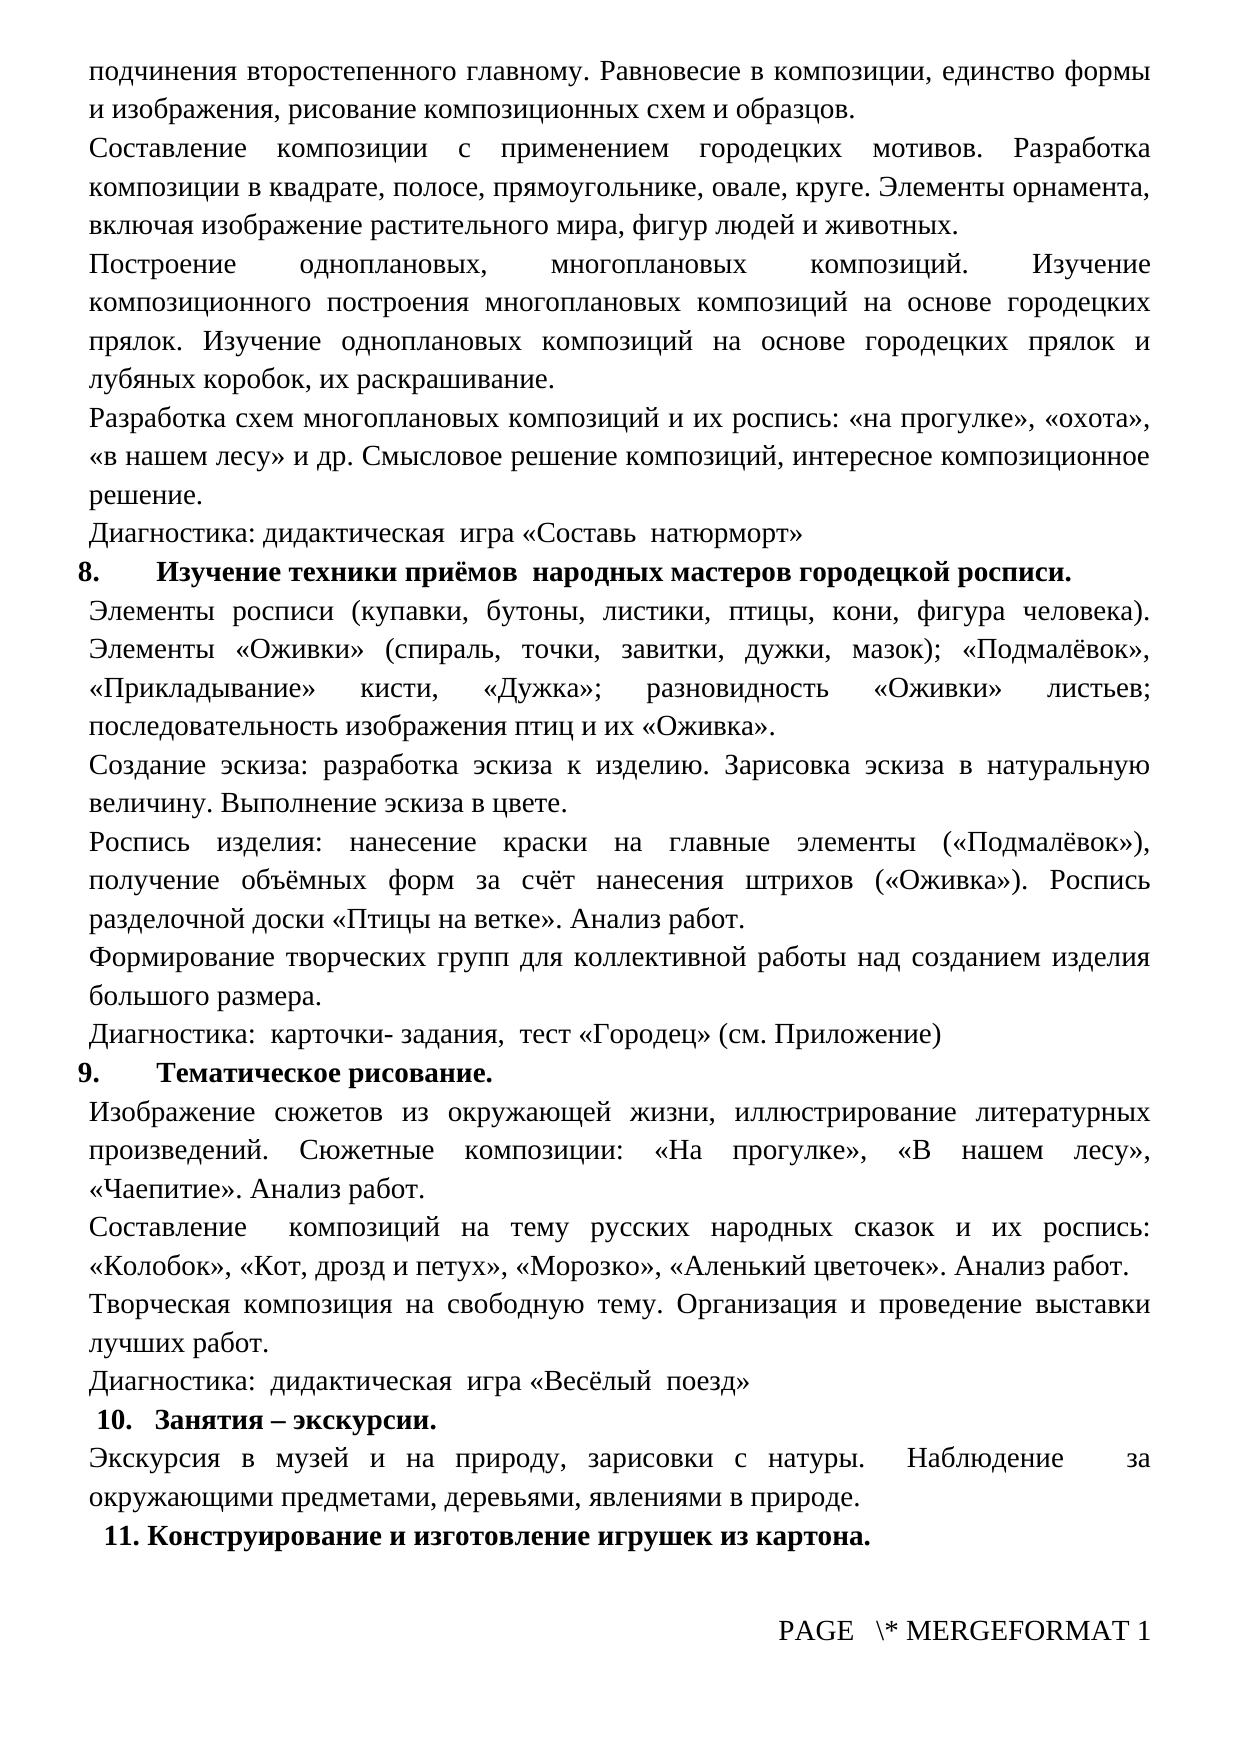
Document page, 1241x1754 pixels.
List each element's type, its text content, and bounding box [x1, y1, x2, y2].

text Диагностика: дидактическая игра «Весёлый поезд» [89, 1363, 1152, 1397]
text Экскурсия в музей и на природу, зарисовки с натуры. Наблюдение за окружающими предметами, деревьями, явлениями в природе. [89, 1441, 1152, 1513]
text Построение одноплановых, многоплановых композиций. Изучение композиционного построения многоплановых композиций на основе городецких прялок. Изучение одноплановых композиций на основе городецких прялок и лубяных коробок, их раскрашивание. [89, 246, 1152, 395]
text Изображение сюжетов из окружающей жизни, иллюстрирование литературных произведений. Сюжетные композиции: «На прогулке», «В нашем лесу», «Чаепитие». Анализ работ. [89, 1094, 1152, 1204]
list Тематическое рисование. [89, 1055, 1152, 1089]
list Изучение техники приёмов народных мастеров городецкой росписи. [89, 554, 1152, 588]
text Роспись изделия: нанесение краски на главные элементы («Подмалёвок»), получение объёмных форм за счёт нанесения штрихов («Оживка»). Роспись разделочной доски «Птицы на ветке». Анализ работ. [89, 824, 1152, 934]
text Диагностика: дидактическая игра «Составь натюрморт» [89, 516, 1152, 549]
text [89, 53, 1152, 125]
text Разработка схем многоплановых композиций и их роспись: «на прогулке», «охота», «в нашем лесу» и др. Смысловое решение композиций, интересное композиционное решение. [89, 400, 1152, 511]
text Элементы росписи (купавки, бутоны, листики, птицы, кони, фигура человека). Элементы «Оживки» (спираль, точки, завитки, дужки, мазок); «Подмалёвок», «Прикладывание» кисти, «Дужка»; разновидность «Оживки» листьев; последовательность изображения птиц и их «Оживка». [89, 593, 1152, 742]
text 11. Конструирование и изготовление игрушек из картона. [89, 1518, 1152, 1551]
text Создание эскиза: разработка эскиза к изделию. Зарисовка эскиза в натуральную величину. Выполнение эскиза в цвете. [89, 747, 1152, 819]
text Составление композиций на тему русских народных сказок и их роспись: «Колобок», «Кот, дрозд и петух», «Морозко», «Аленький цветочек». Анализ работ. [89, 1209, 1152, 1281]
text 10. Занятия – экскурсии. [89, 1402, 1152, 1436]
text Диагностика: карточки- задания, тест «Городец» (см. Приложение) [89, 1017, 1152, 1050]
text Формирование творческих групп для коллективной работы над созданием изделия большого размера. [89, 939, 1152, 1012]
text Составление композиции с применением городецких мотивов. Разработка композиции в квадрате, полосе, прямоугольнике, овале, круге. Элементы орнамента, включая изображение растительного мира, фигур людей и животных. [89, 130, 1152, 241]
text Творческая композиция на свободную тему. Организация и проведение выставки лучших работ. [89, 1286, 1152, 1358]
